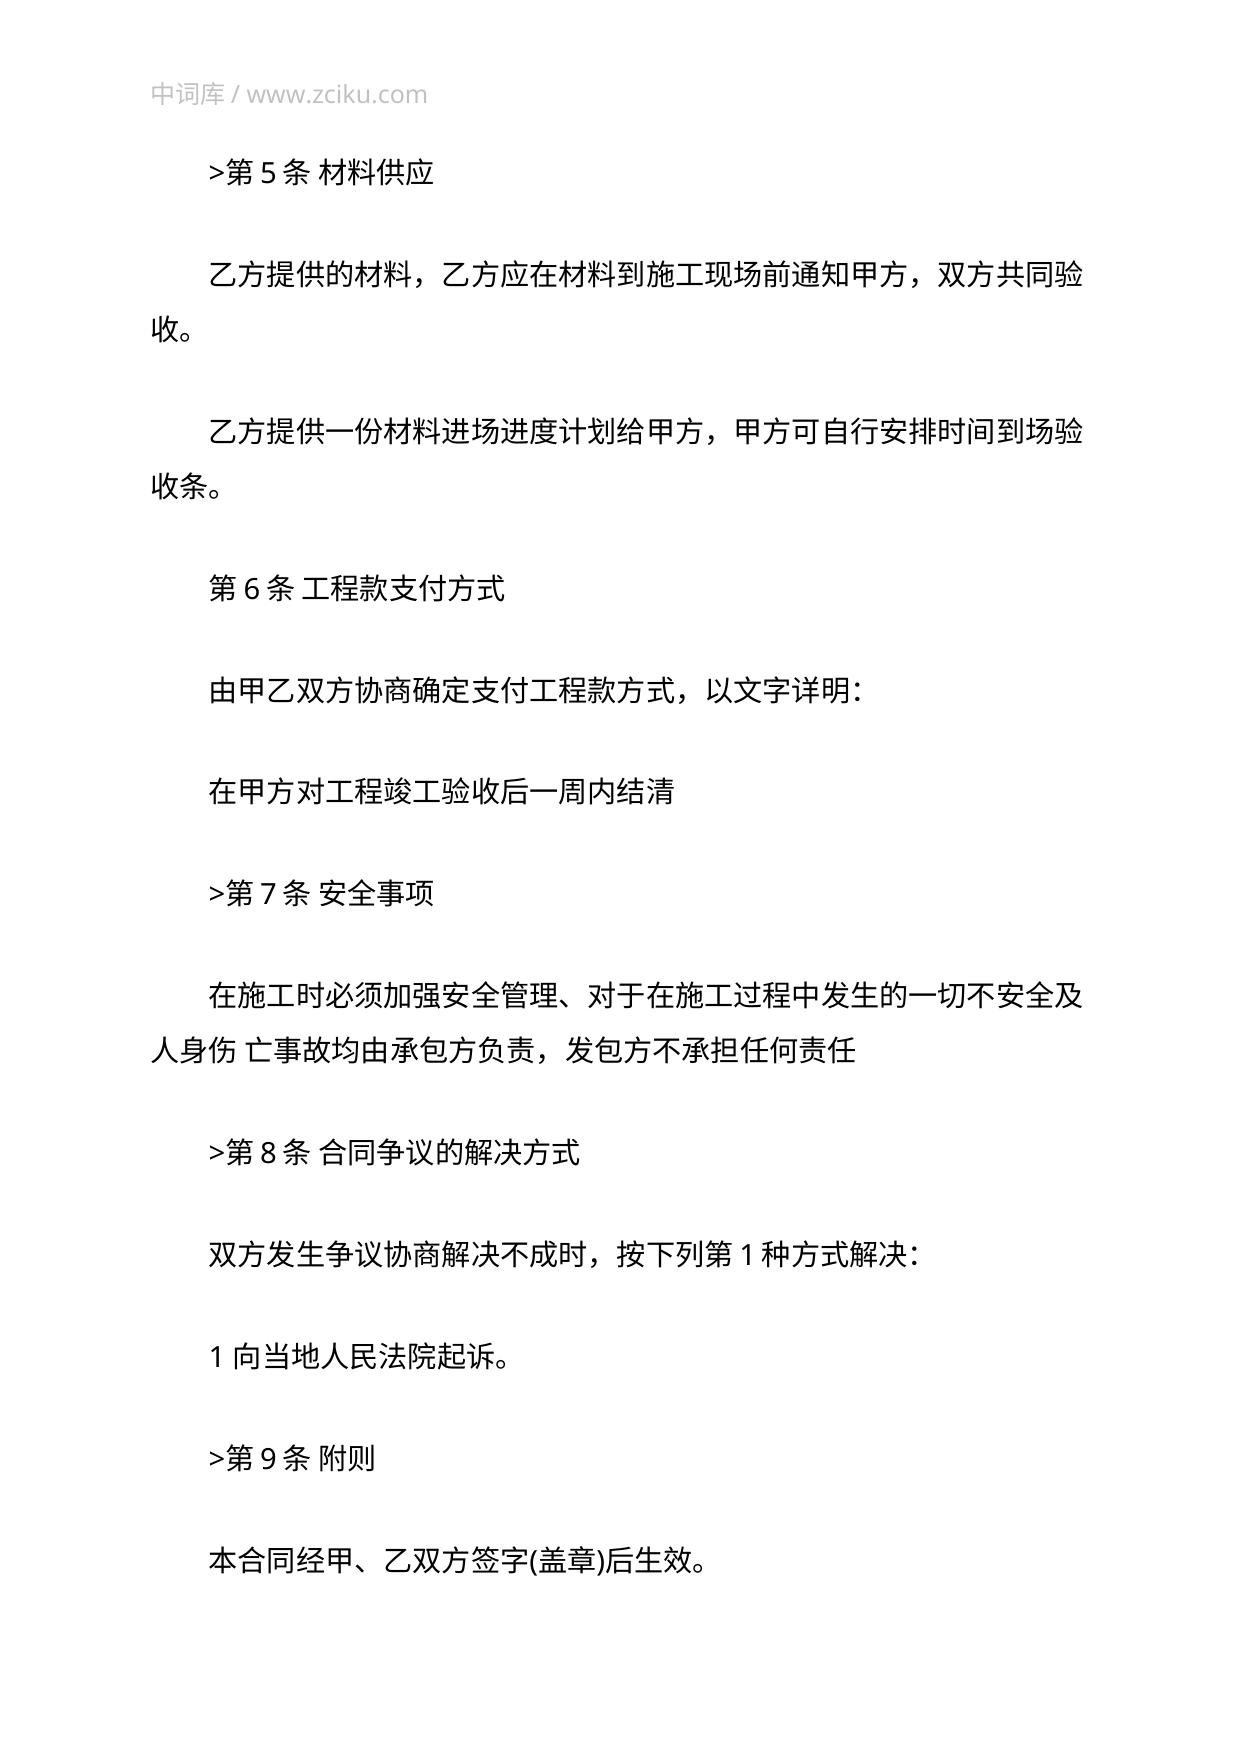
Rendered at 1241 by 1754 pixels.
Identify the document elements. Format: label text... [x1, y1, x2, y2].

text >第9条 附则 [150, 1435, 1090, 1478]
text 由甲乙双方协商确定支付工程款方式，以文字详明： [150, 667, 1090, 709]
text >第8条 合同争议的解决方式 [150, 1129, 1090, 1172]
text >第5条 材料供应 [150, 150, 1090, 192]
text 1 向当地人民法院起诉。 [150, 1333, 1090, 1376]
text 乙方提供一份材料进场进度计划给甲方，甲方可自行安排时间到场验收条。 [150, 409, 1090, 506]
text 乙方提供的材料，乙方应在材料到施工现场前通知甲方，双方共同验收。 [150, 252, 1090, 349]
text 本合同经甲、乙双方签字(盖章)后生效。 [150, 1537, 1090, 1580]
text >第7条 安全事项 [150, 871, 1090, 913]
text 在施工时必须加强安全管理、对于在施工过程中发生的一切不安全及人身伤 亡事故均由承包方负责，发包方不承担任何责任 [150, 973, 1090, 1070]
text 双方发生争议协商解决不成时，按下列第1种方式解决： [150, 1231, 1090, 1274]
text 第6条 工程款支付方式 [150, 565, 1090, 608]
text 在甲方对工程竣工验收后一周内结清 [150, 769, 1090, 811]
